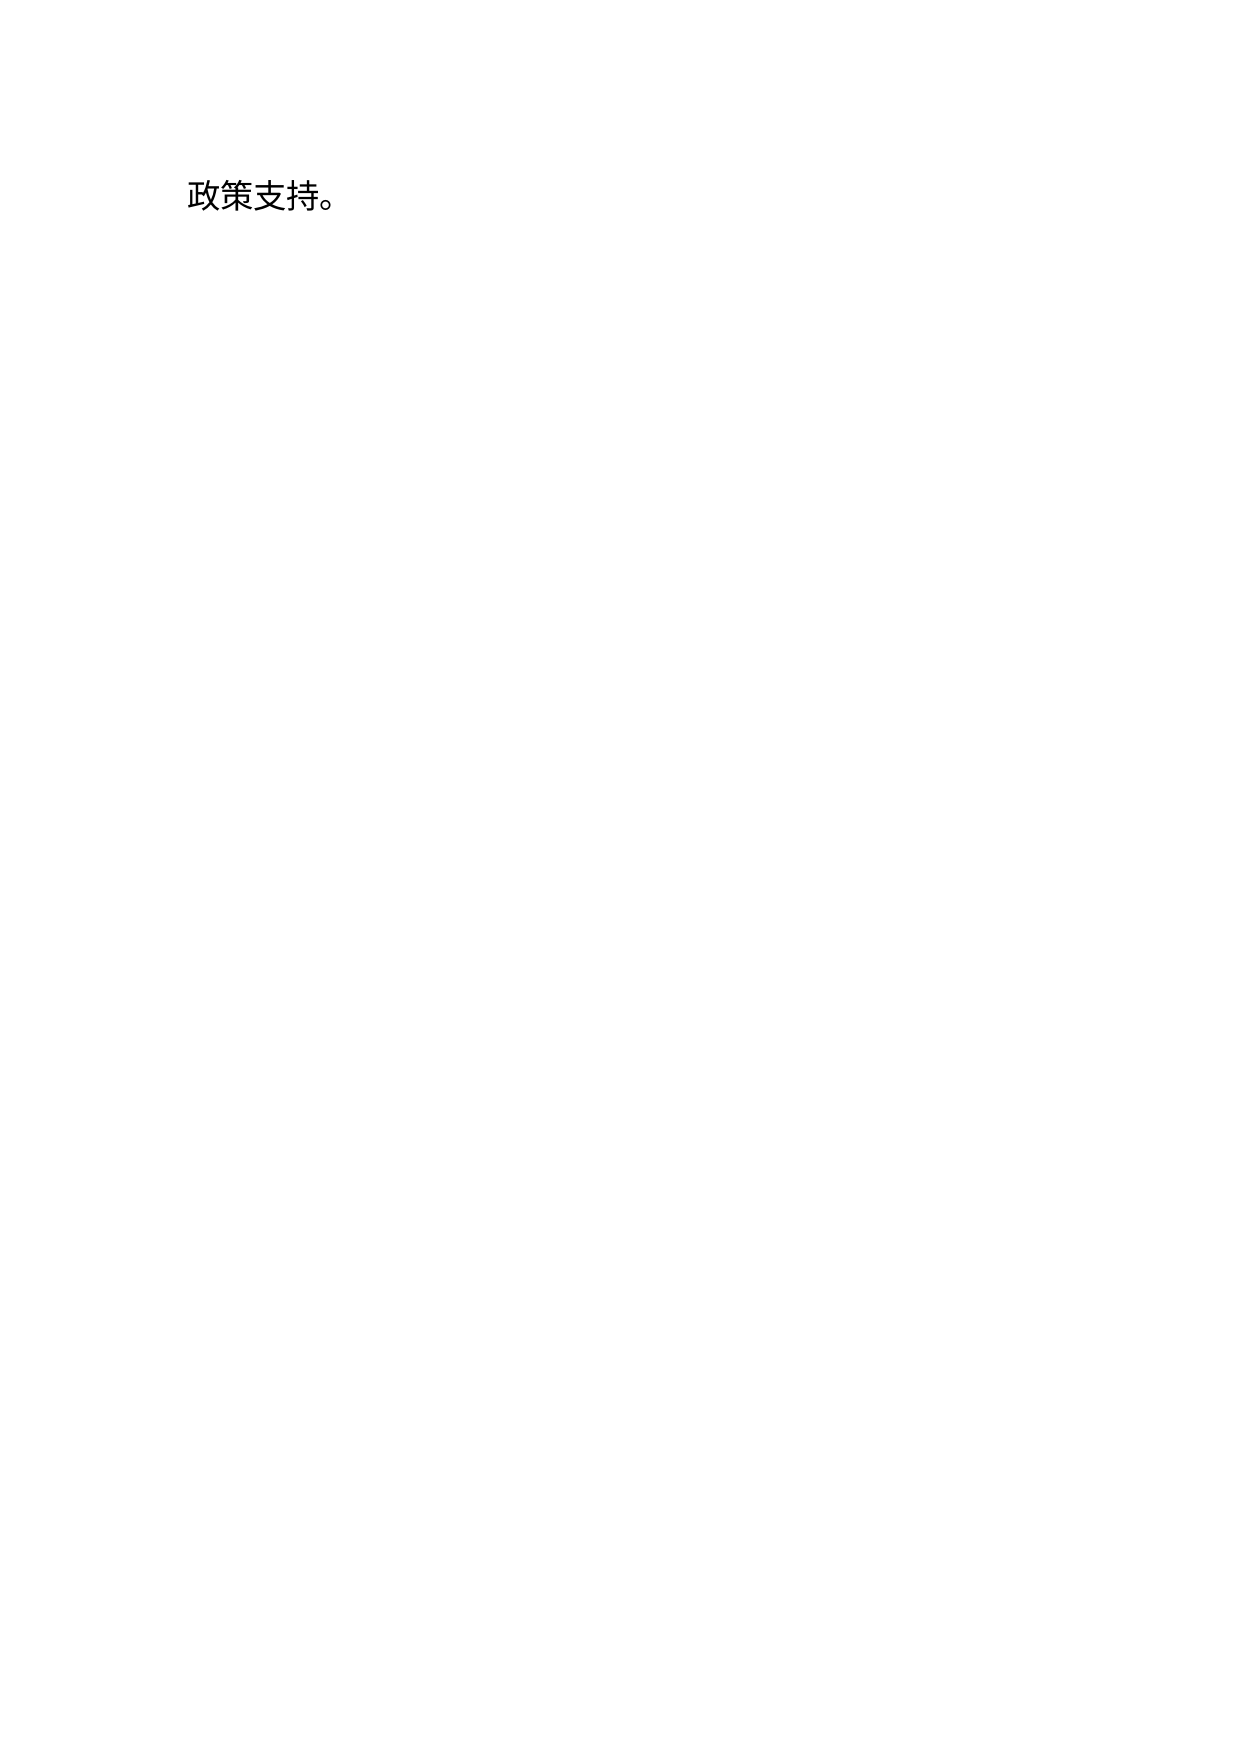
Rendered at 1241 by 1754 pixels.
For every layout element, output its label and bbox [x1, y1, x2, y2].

text [187, 162, 1053, 227]
